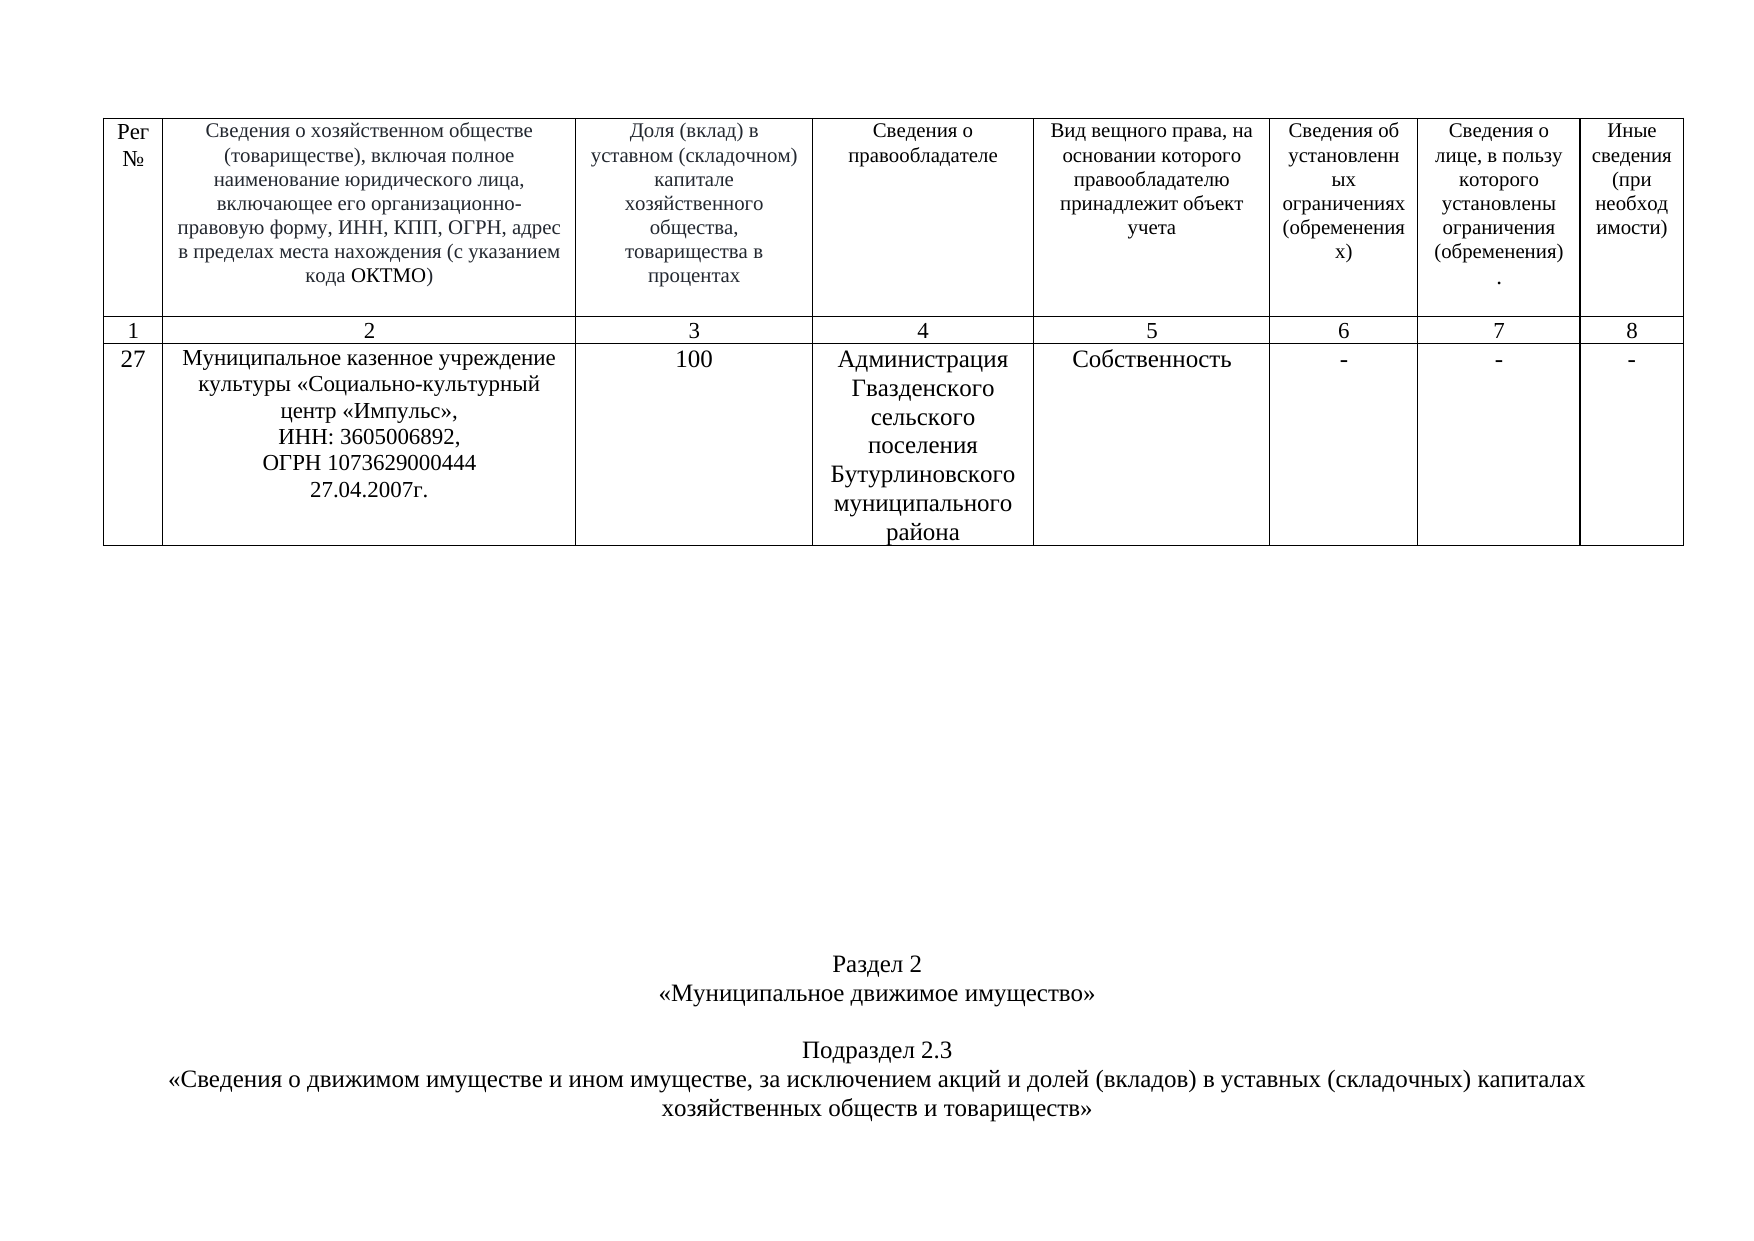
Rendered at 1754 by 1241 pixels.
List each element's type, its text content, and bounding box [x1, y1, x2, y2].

table_header Сведения об установленных ограничениях (обременениях) [1270, 119, 1417, 316]
table_header Рег № [104, 119, 162, 316]
table_header Сведения о правообладателе [813, 119, 1033, 316]
table_cell 100 [576, 344, 812, 545]
table_cell 27 [104, 344, 162, 545]
text Раздел 2 [118, 949, 1636, 978]
table_cell 4 [813, 317, 1033, 343]
table_cell Администрация Гвазденского сельского поселения Бутурлиновского муниципального района [813, 344, 1033, 545]
table_cell - [1270, 344, 1417, 545]
table_cell Собственность [1034, 344, 1269, 545]
table_header Сведения о лице, в пользу которого установлены ограничения (обременения) . [1418, 119, 1579, 316]
table_cell - [1418, 344, 1579, 545]
text «Сведения о движимом имуществе и ином имуществе, за исключением акций и долей (вкладов) в уставных (складочных) капиталах хозяйственных обществ и товариществ» [118, 1064, 1636, 1121]
text Подраздел 2.3 [118, 1035, 1636, 1064]
table_cell 1 [104, 317, 162, 343]
table_cell 7 [1418, 317, 1579, 343]
table_cell 8 [1581, 317, 1683, 343]
table_header Сведения о хозяйственном обществе (товариществе), включая полное наименование юридического лица, включающее его организационно-правовую форму, ИНН, КПП, ОГРН, адрес в пределах места нахождения (с указанием кода ОКТМО) [163, 119, 575, 316]
table_cell 5 [1034, 317, 1269, 343]
table_cell 3 [576, 317, 812, 343]
table_cell 2 [163, 317, 575, 343]
table_cell Муниципальное казенное учреждение культуры «Социально-культурный центр «Импульс», ИНН: 3605006892, ОГРН 1073629000444 27.04.2007г. [163, 344, 575, 545]
table_header Вид вещного права, на основании которого правообладателю принадлежит объект учета [1034, 119, 1269, 316]
table_header Доля (вклад) в уставном (складочном) капитале хозяйственного общества, товарищества в процентах [576, 119, 812, 316]
table_header Иные сведения (при необходимости) [1581, 119, 1683, 316]
table_cell 6 [1270, 317, 1417, 343]
table_cell - [1581, 344, 1683, 545]
text «Муниципальное движимое имущество» [118, 978, 1636, 1006]
